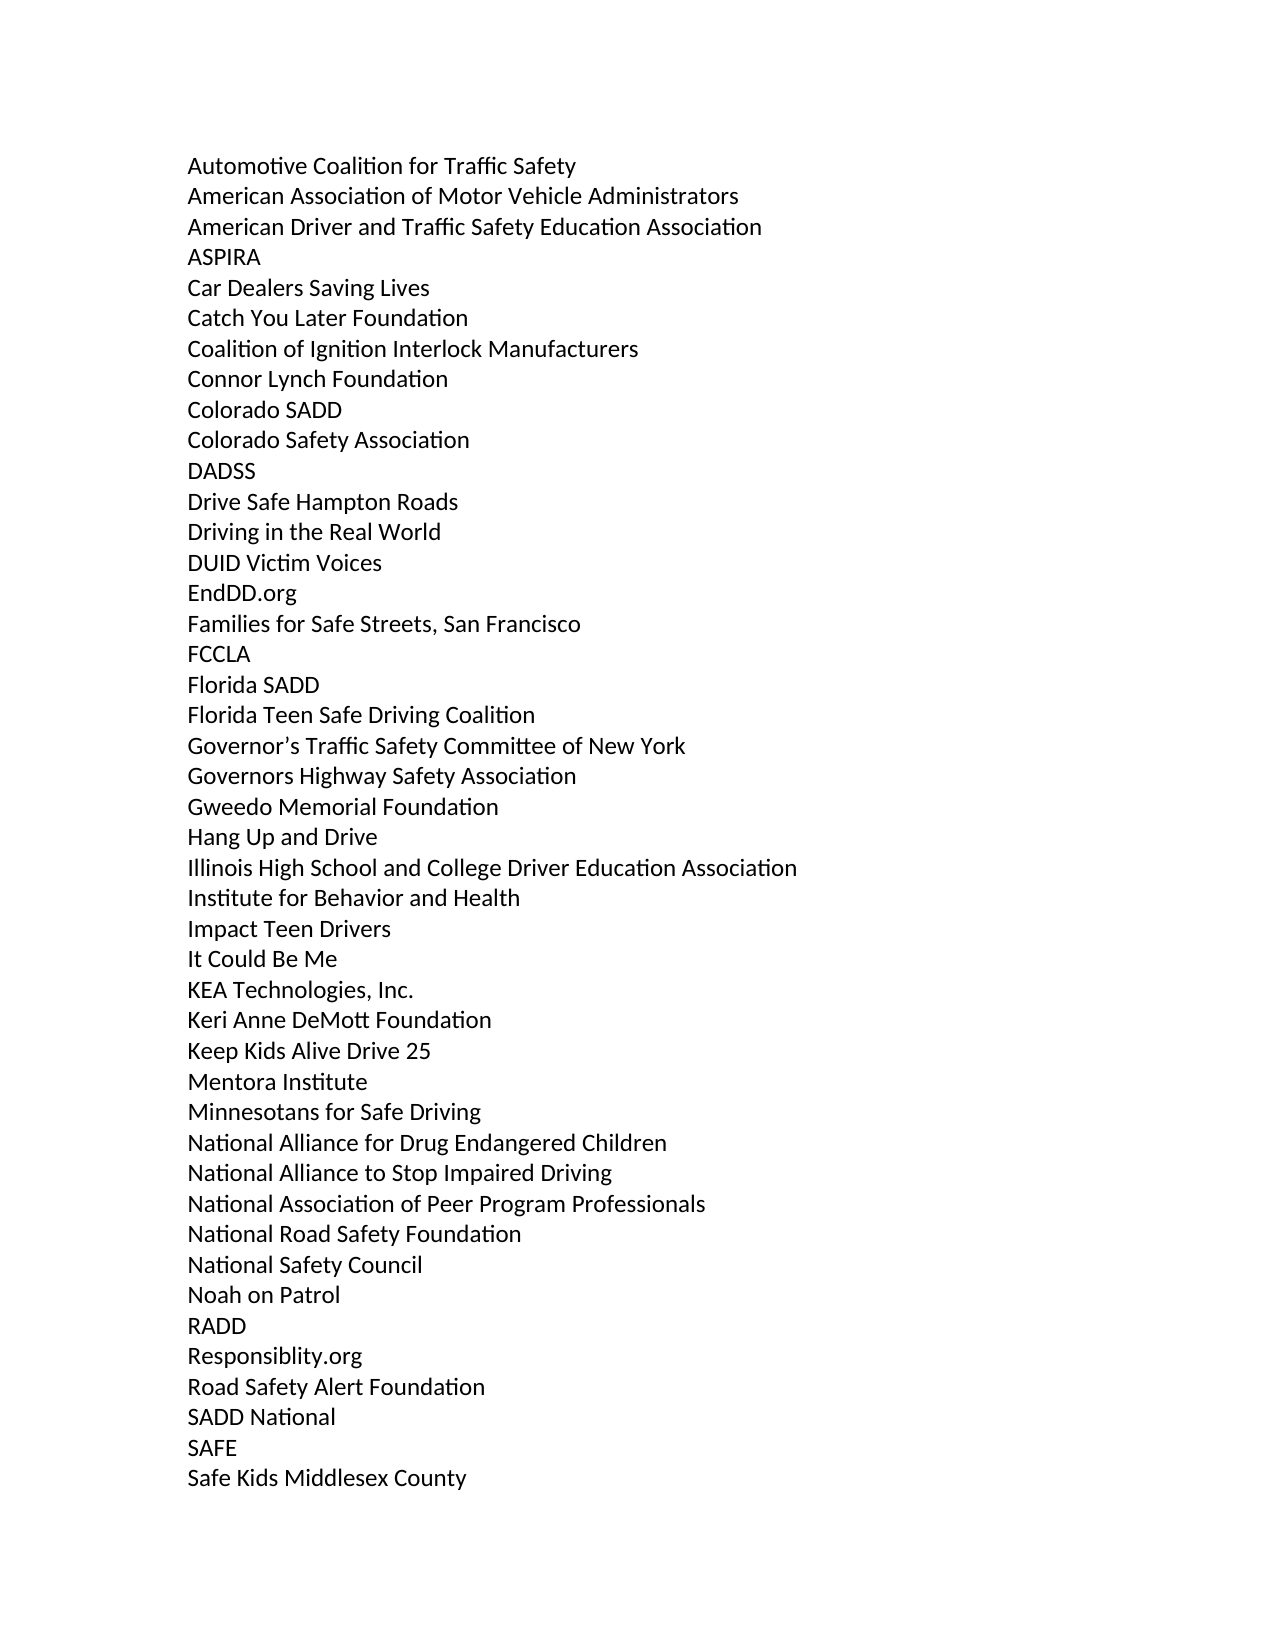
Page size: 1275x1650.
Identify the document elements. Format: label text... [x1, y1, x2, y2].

text National Safety Council [187, 1249, 1125, 1279]
text Florida Teen Safe Driving Coalition [187, 699, 1125, 730]
text KEA Technologies, Inc. [187, 974, 1125, 1004]
text American Driver and Traffic Safety Education Association [187, 211, 1125, 242]
text Car Dealers Saving Lives [187, 272, 1125, 303]
text Hang Up and Drive [187, 821, 1125, 852]
text Coalition of Ignition Interlock Manufacturers [187, 333, 1125, 364]
text National Alliance to Stop Impaired Driving [187, 1157, 1125, 1188]
text Catch You Later Foundation [187, 303, 1125, 333]
text National Road Safety Foundation [187, 1218, 1125, 1249]
text Minnesotans for Safe Driving [187, 1096, 1125, 1127]
text Automotive Coalition for Traffic Safety [187, 150, 1125, 181]
text RADD [187, 1310, 1125, 1340]
text Illinois High School and College Driver Education Association [187, 852, 1125, 882]
text Institute for Behavior and Health [187, 882, 1125, 913]
text National Alliance for Drug Endangered Children [187, 1127, 1125, 1157]
text Keri Anne DeMott Foundation [187, 1004, 1125, 1035]
text Safe Kids Middlesex County [187, 1462, 1125, 1493]
text Road Safety Alert Foundation [187, 1371, 1125, 1401]
text Florida SADD [187, 669, 1125, 699]
text Families for Safe Streets, San Francisco [187, 608, 1125, 638]
text Driving in the Real World [187, 516, 1125, 547]
text Governor’s Traffic Safety Committee of New York [187, 730, 1125, 760]
text DUID Victim Voices [187, 547, 1125, 577]
text Impact Teen Drivers [187, 913, 1125, 943]
text Connor Lynch Foundation [187, 364, 1125, 394]
text FCCLA [187, 638, 1125, 669]
text Colorado SADD [187, 394, 1125, 425]
text ASPIRA [187, 242, 1125, 272]
text SADD National [187, 1401, 1125, 1432]
text SAFE [187, 1432, 1125, 1462]
text It Could Be Me [187, 943, 1125, 974]
text Gweedo Memorial Foundation [187, 791, 1125, 821]
text Mentora Institute [187, 1066, 1125, 1096]
text Governors Highway Safety Association [187, 760, 1125, 791]
text DADSS [187, 455, 1125, 486]
text Responsiblity.org [187, 1340, 1125, 1371]
text Drive Safe Hampton Roads [187, 486, 1125, 516]
text EndDD.org [187, 577, 1125, 608]
text Colorado Safety Association [187, 425, 1125, 455]
text National Association of Peer Program Professionals [187, 1188, 1125, 1218]
text American Association of Motor Vehicle Administrators [187, 181, 1125, 211]
text Keep Kids Alive Drive 25 [187, 1035, 1125, 1066]
text Noah on Patrol [187, 1279, 1125, 1310]
